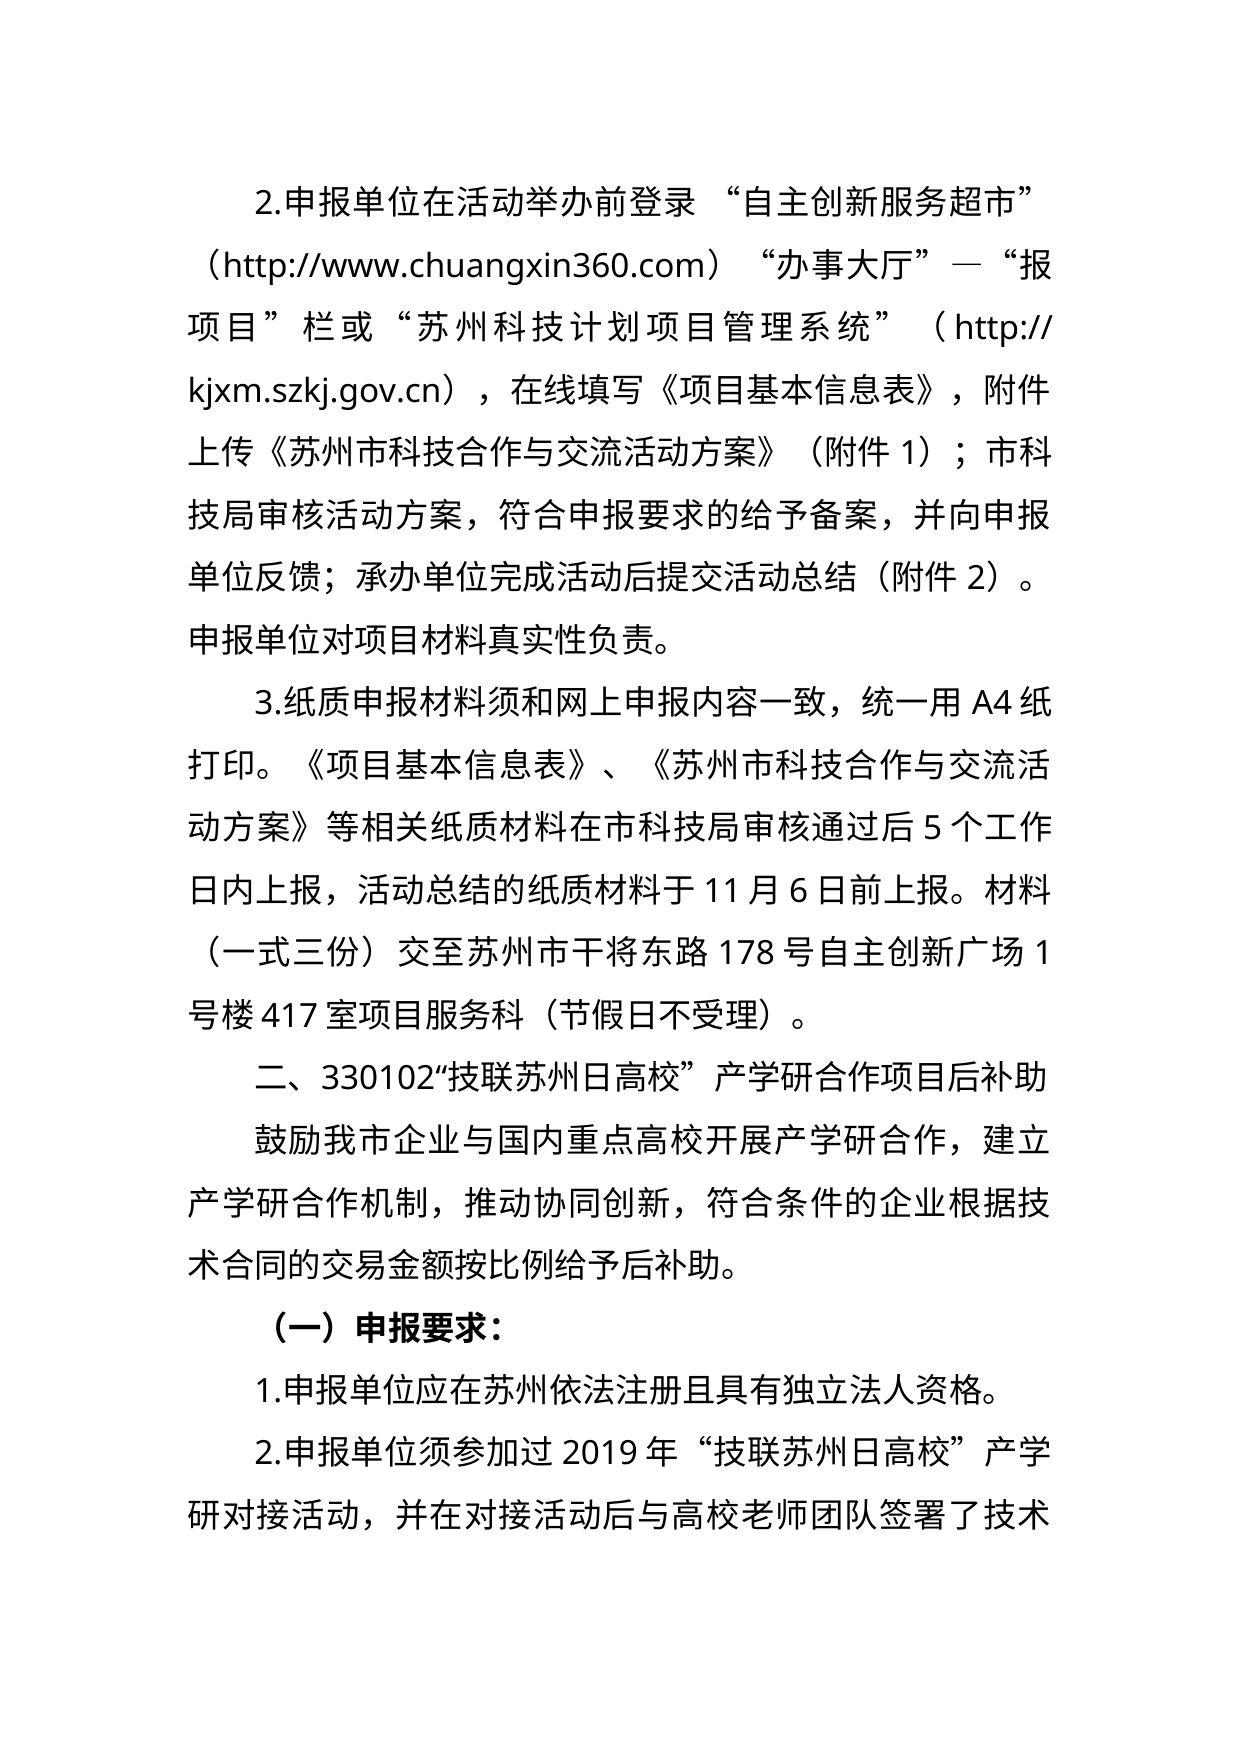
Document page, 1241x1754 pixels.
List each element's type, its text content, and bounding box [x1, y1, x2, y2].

text （一）申报要求： [187, 1287, 1053, 1349]
text 鼓励我市企业与国内重点高校开展产学研合作，建立产学研合作机制，推动协同创新，符合条件的企业根据技术合同的交易金额按比例给予后补助。 [187, 1099, 1053, 1287]
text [187, 1412, 1053, 1537]
text 3.纸质申报材料须和网上申报内容一致，统一用A4纸打印。《项目基本信息表》、《苏州市科技合作与交流活动方案》等相关纸质材料在市科技局审核通过后5个工作日内上报，活动总结的纸质材料于前上报。材料（一式三份）交至苏州市干将东路178号自主创新广场1号楼417室项目服务科（节假日不受理）。 [187, 662, 1053, 1037]
text 二、330102“技联苏州日高校”产学研合作项目后补助 [187, 1037, 1053, 1099]
text 1.申报单位应在苏州依法注册且具有独立法人资格。 [187, 1349, 1053, 1412]
text 2.申报单位在活动举办前登录 “自主创新服务超市”（http://www.chuangxin360.com）“办事大厅”—“报项目”栏或“苏州科技计划项目管理系统”（http://kjxm.szkj.gov.cn），在线填写《项目基本信息表》，附件上传《苏州市科技合作与交流活动方案》（附件1）；市科技局审核活动方案，符合申报要求的给予备案，并向申报单位反馈；承办单位完成活动后提交活动总结（附件2）。申报单位对项目材料真实性负责。 [187, 162, 1053, 662]
